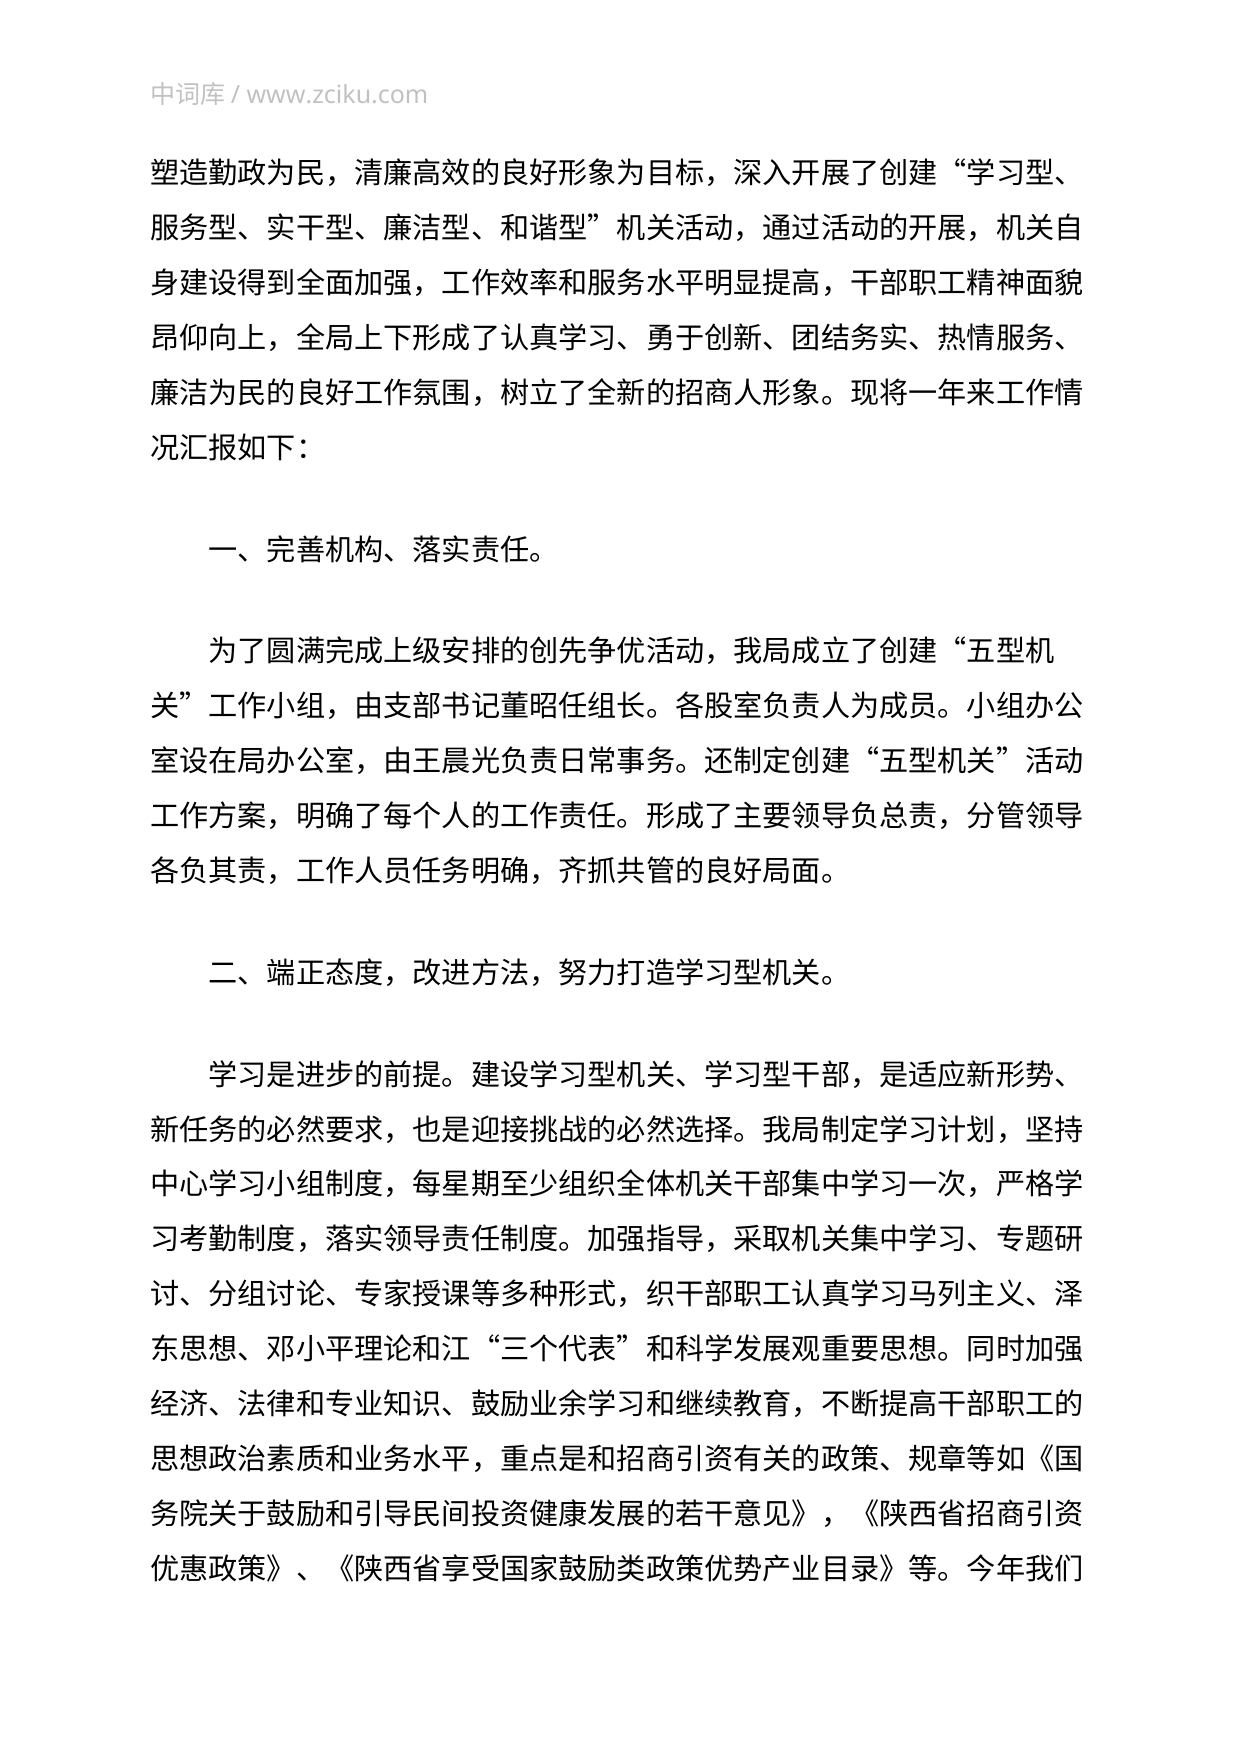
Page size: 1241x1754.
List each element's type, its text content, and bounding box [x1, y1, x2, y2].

text 为了圆满完成上级安排的创先争优活动，我局成立了创建“五型机关”工作小组，由支部书记董昭任组长。各股室负责人为成员。小组办公室设在局办公室，由王晨光负责日常事务。还制定创建“五型机关”活动工作方案，明确了每个人的工作责任。形成了主要领导负总责，分管领导各负其责，工作人员任务明确，齐抓共管的良好局面。 [150, 628, 1090, 890]
text 二、端正态度，改进方法，努力打造学习型机关。 [150, 949, 1090, 992]
text 一、完善机构、落实责任。 [150, 526, 1090, 568]
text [150, 150, 1090, 467]
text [150, 1051, 1090, 1587]
